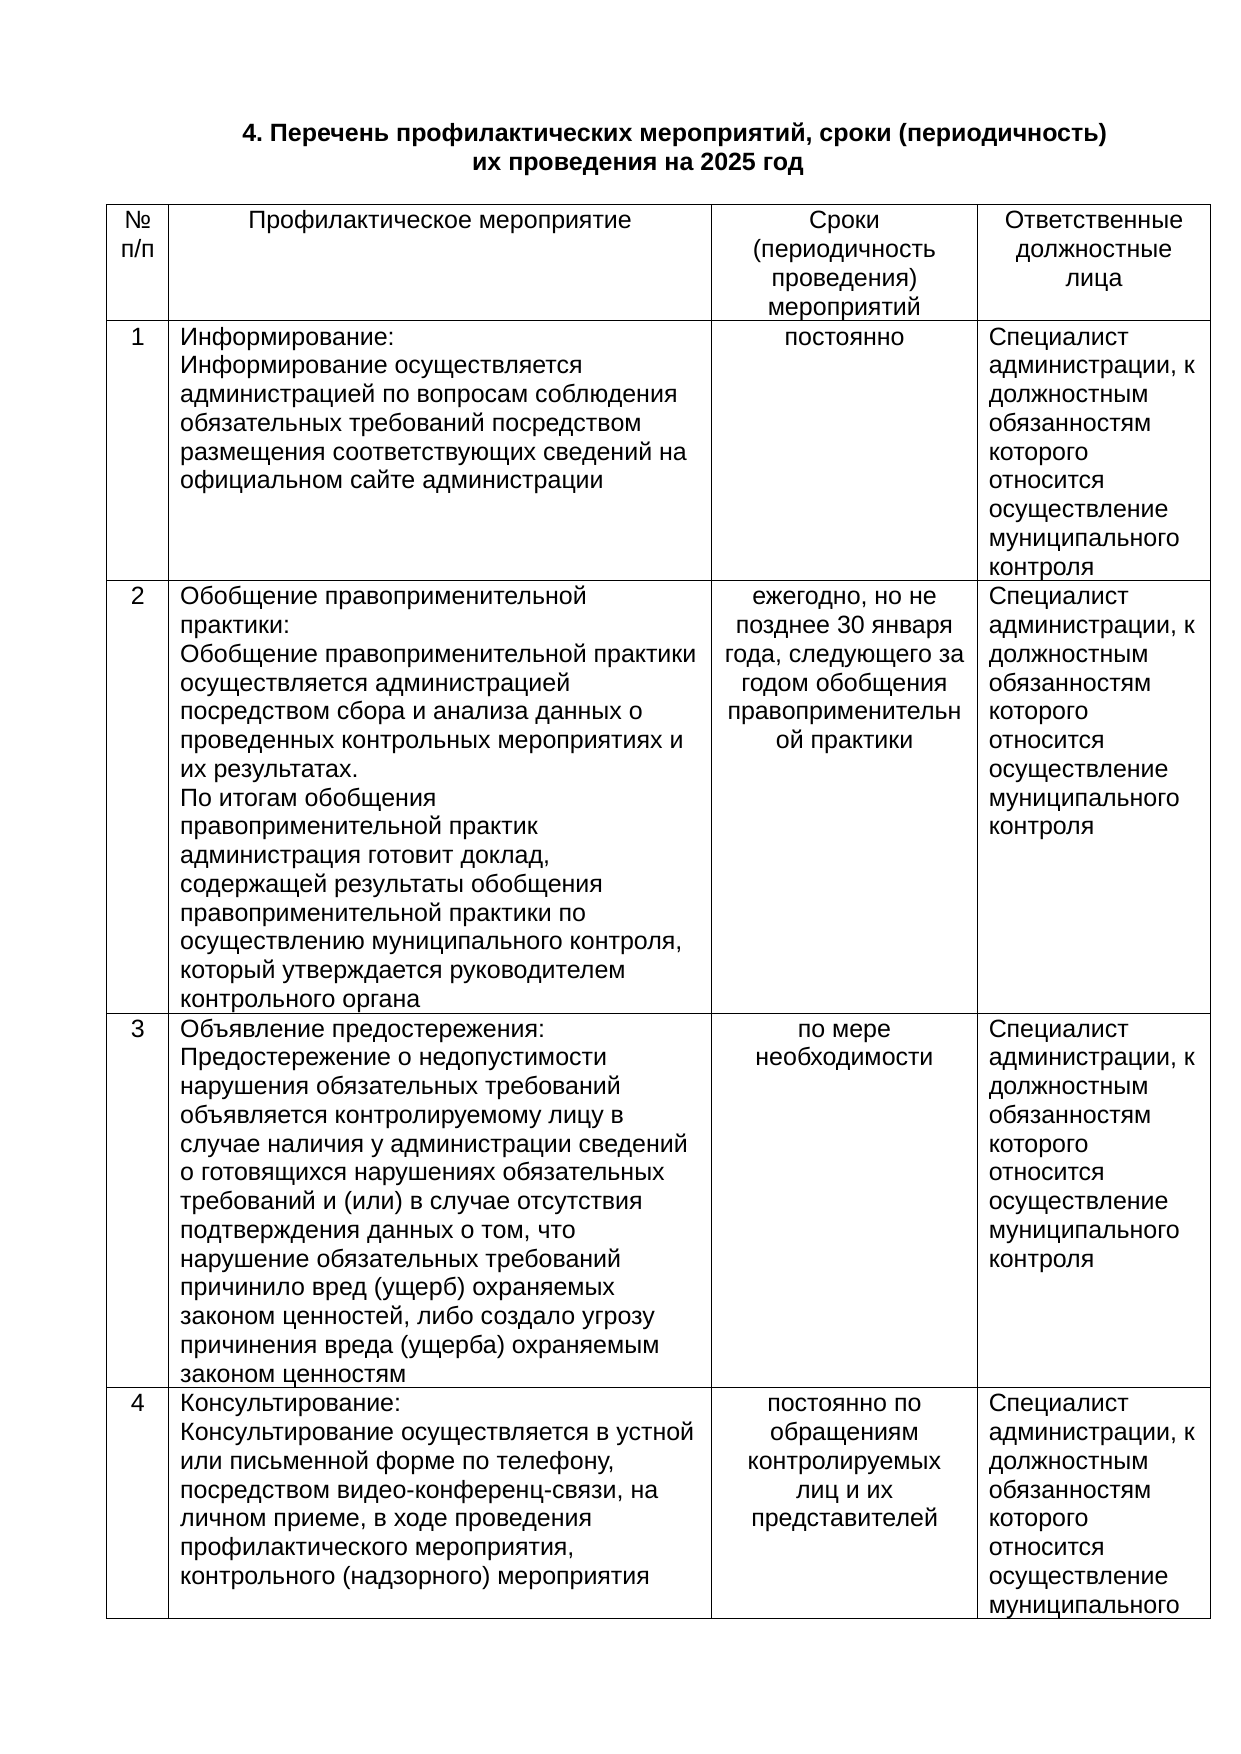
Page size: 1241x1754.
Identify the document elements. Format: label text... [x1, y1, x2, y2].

table_cell Специалист администрации, к должностным обязанностям которого относится осуществление муниципального контроля [978, 321, 1210, 580]
table_header Профилактическое мероприятие [169, 205, 711, 320]
table_cell по мере необходимости [712, 1014, 977, 1387]
table_cell постоянно [712, 321, 977, 580]
table_cell Специалист администрации, к должностным обязанностям которого относится осуществление муниципального контроля [978, 1014, 1210, 1387]
table_cell 3 [107, 1014, 168, 1387]
table_cell Объявление предостережения: Предостережение о недопустимости нарушения обязательных требований объявляется контролируемому лицу в случае наличия у администрации сведений о готовящихся нарушениях обязательных требований и (или) в случае отсутствия подтверждения данных о том, что нарушение обязательных требований причинило вред (ущерб) охраняемых законом ценностей, либо создало угрозу причинения вреда (ущерба) охраняемым законом ценностям [169, 1014, 711, 1387]
table_cell Обобщение правоприменительной практики: Обобщение правоприменительной практики осуществляется администрацией посредством сбора и анализа данных о проведенных контрольных мероприятиях и их результатах. По итогам обобщения правоприменительной практик администрация готовит доклад, содержащей результаты обобщения правоприменительной практики по осуществлению муниципального контроля, который утверждается руководителем контрольного органа [169, 581, 711, 1012]
table_cell 2 [107, 581, 168, 1012]
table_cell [169, 1388, 711, 1618]
table_header Ответственные должностные лица [978, 205, 1210, 320]
table_header № п/п [107, 205, 168, 320]
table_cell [712, 1388, 977, 1618]
table_cell 4 [107, 1388, 168, 1618]
table_cell 1 [107, 321, 168, 580]
table_header Сроки (периодичность проведения) мероприятий [712, 205, 977, 320]
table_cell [978, 1388, 1210, 1618]
table_cell ежегодно, но не позднее 30 января года, следующего за годом обобщения правоприменительной практики [712, 581, 977, 1012]
table_cell Информирование: Информирование осуществляется администрацией по вопросам соблюдения обязательных требований посредством размещения соответствующих сведений на официальном сайте администрации [169, 321, 711, 580]
table_cell Специалист администрации, к должностным обязанностям которого относится осуществление муниципального контроля [978, 581, 1210, 1012]
text 4. Перечень профилактических мероприятий, сроки (периодичность) их проведения на 2025 год [165, 118, 1110, 176]
